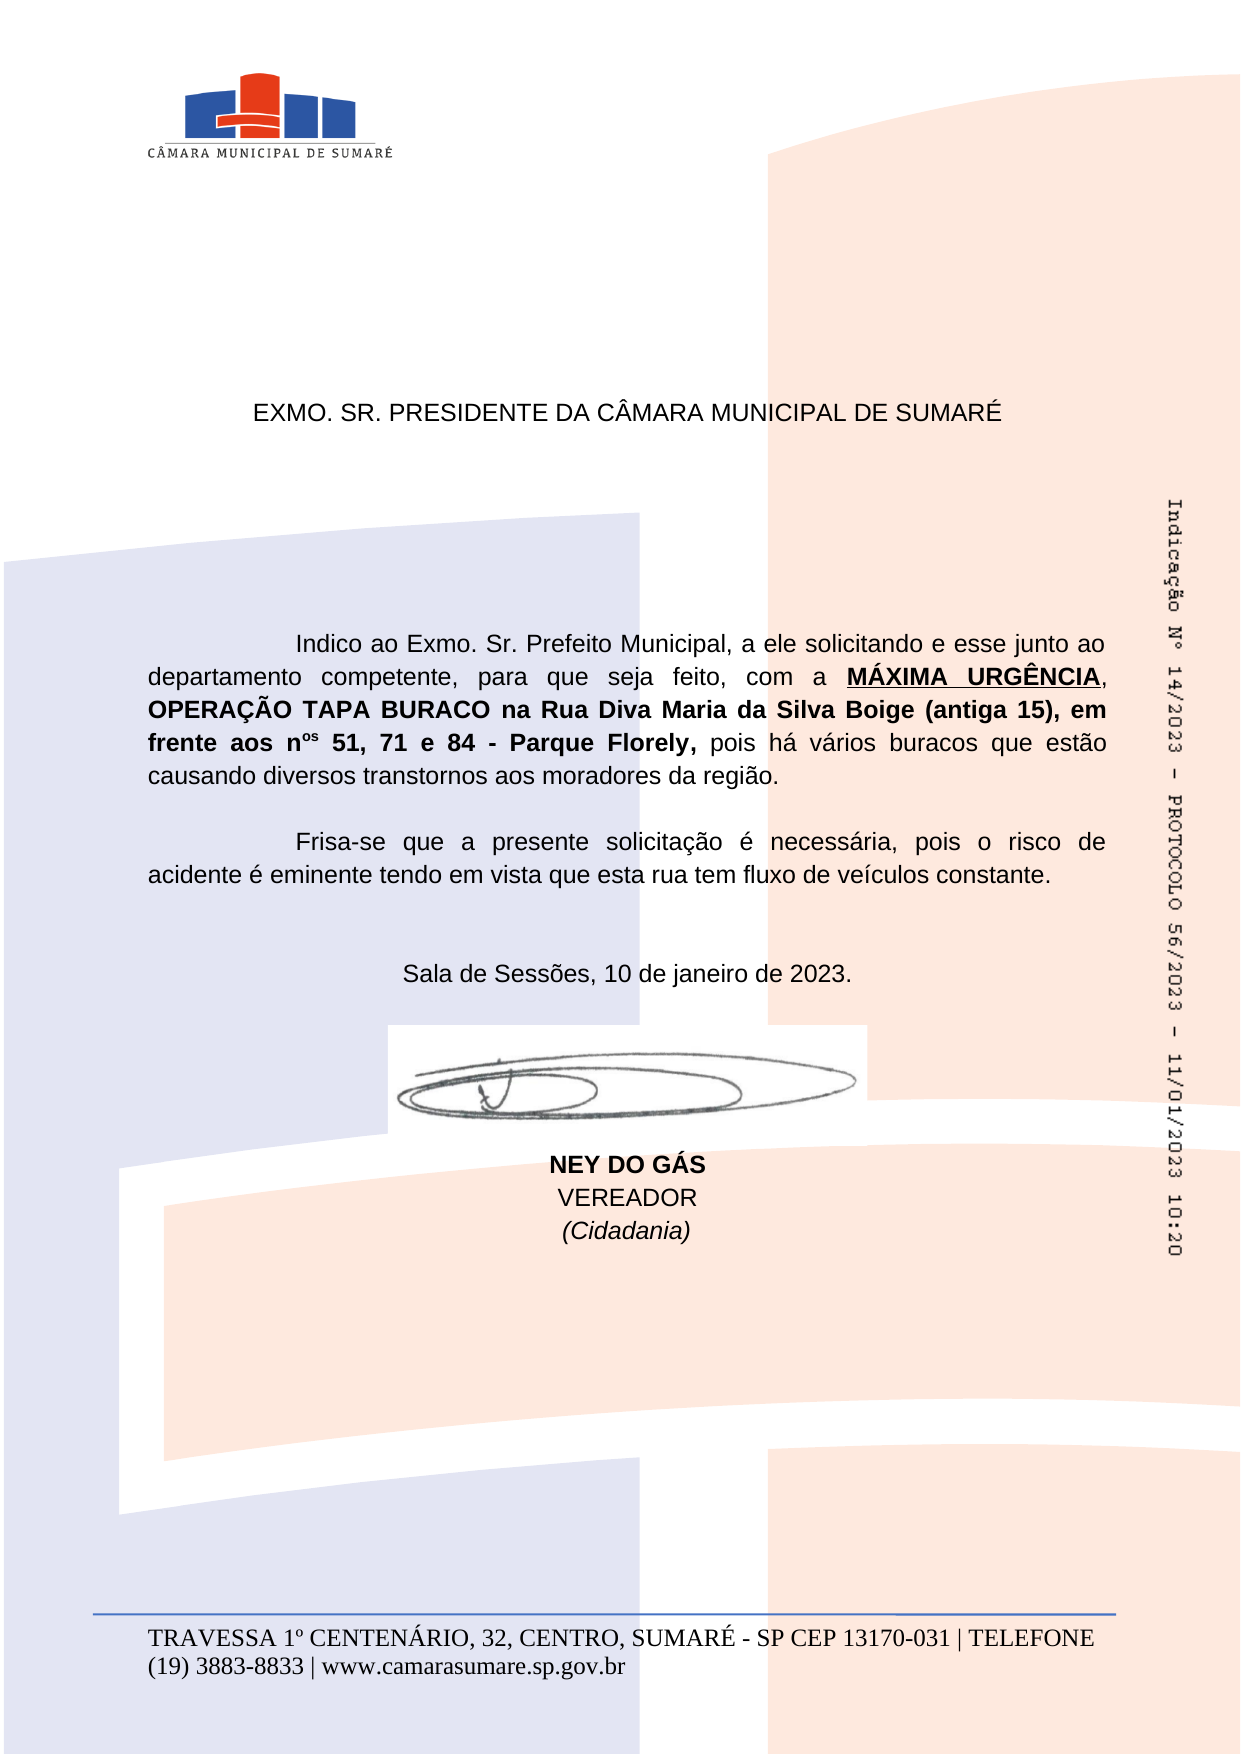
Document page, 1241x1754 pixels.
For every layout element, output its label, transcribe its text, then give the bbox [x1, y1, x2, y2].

text VEREADOR [148, 1183, 1107, 1212]
text (Cidadania) [148, 1216, 1107, 1244]
picture [387, 1025, 868, 1146]
picture [1142, 494, 1205, 1260]
text NEY DO GÁS [148, 1150, 1107, 1178]
text Indico ao Exmo. Sr. Prefeito Municipal, a ele solicitando e esse junto ao departamento competente, para que seja feito, com a MÁXIMA URGÊNCIA, OPERAÇÃO TAPA BURACO na Rua Diva Maria da Silva Boige (antiga 15), em frente aos nos 51, 71 e 84 - Parque Florely, pois há vários buracos que estão causando diversos transtornos aos moradores da região. [148, 629, 1107, 790]
text EXMO. SR. PRESIDENTE DA CÂMARA MUNICIPAL DE SUMARÉ [148, 398, 1107, 427]
text Sala de Sessões, 10 de janeiro de 2023. [148, 959, 1107, 988]
text Frisa-se que a presente solicitação é necessária, pois o risco de acidente é eminente tendo em vista que esta rua tem fluxo de veículos constante. [148, 827, 1107, 889]
picture [147, 73, 394, 160]
